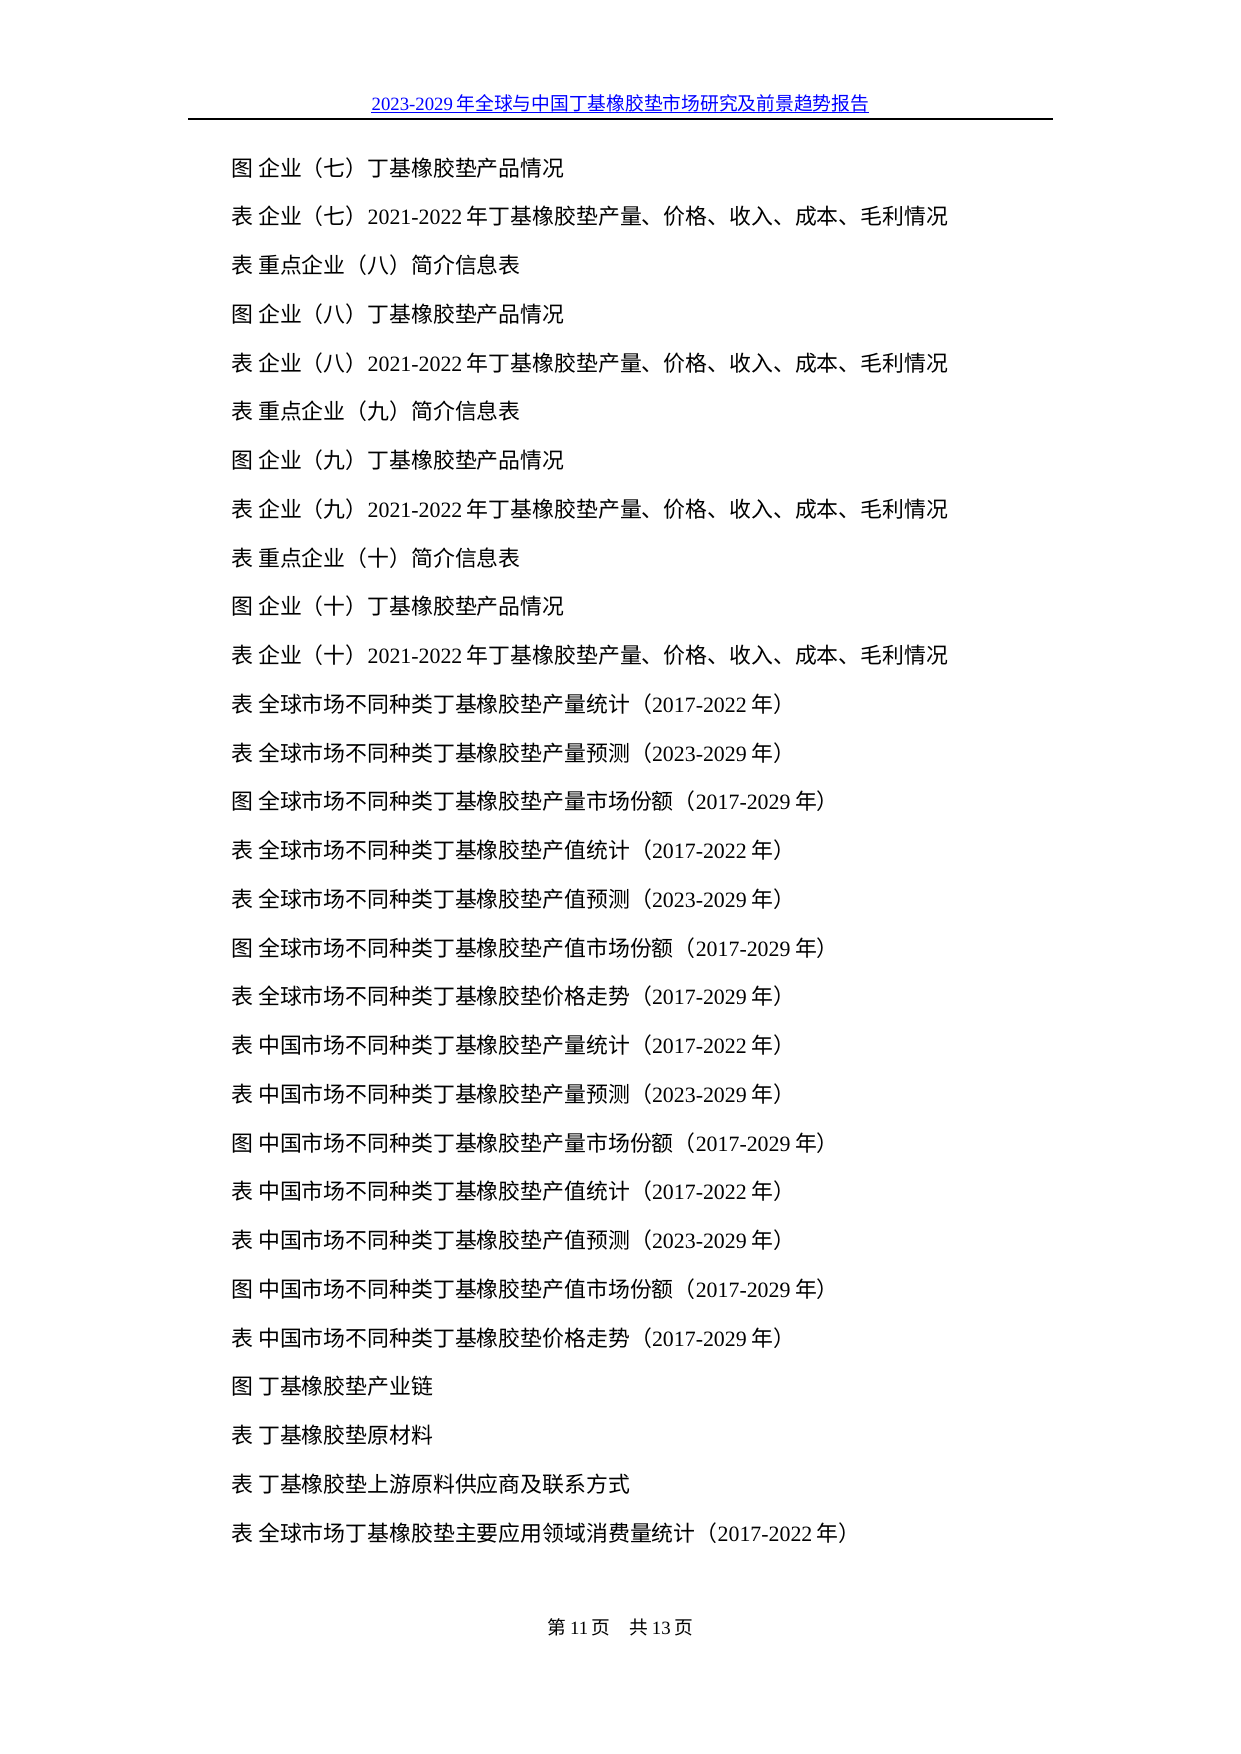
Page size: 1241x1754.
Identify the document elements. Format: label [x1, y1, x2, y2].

text [187, 150, 1053, 1548]
